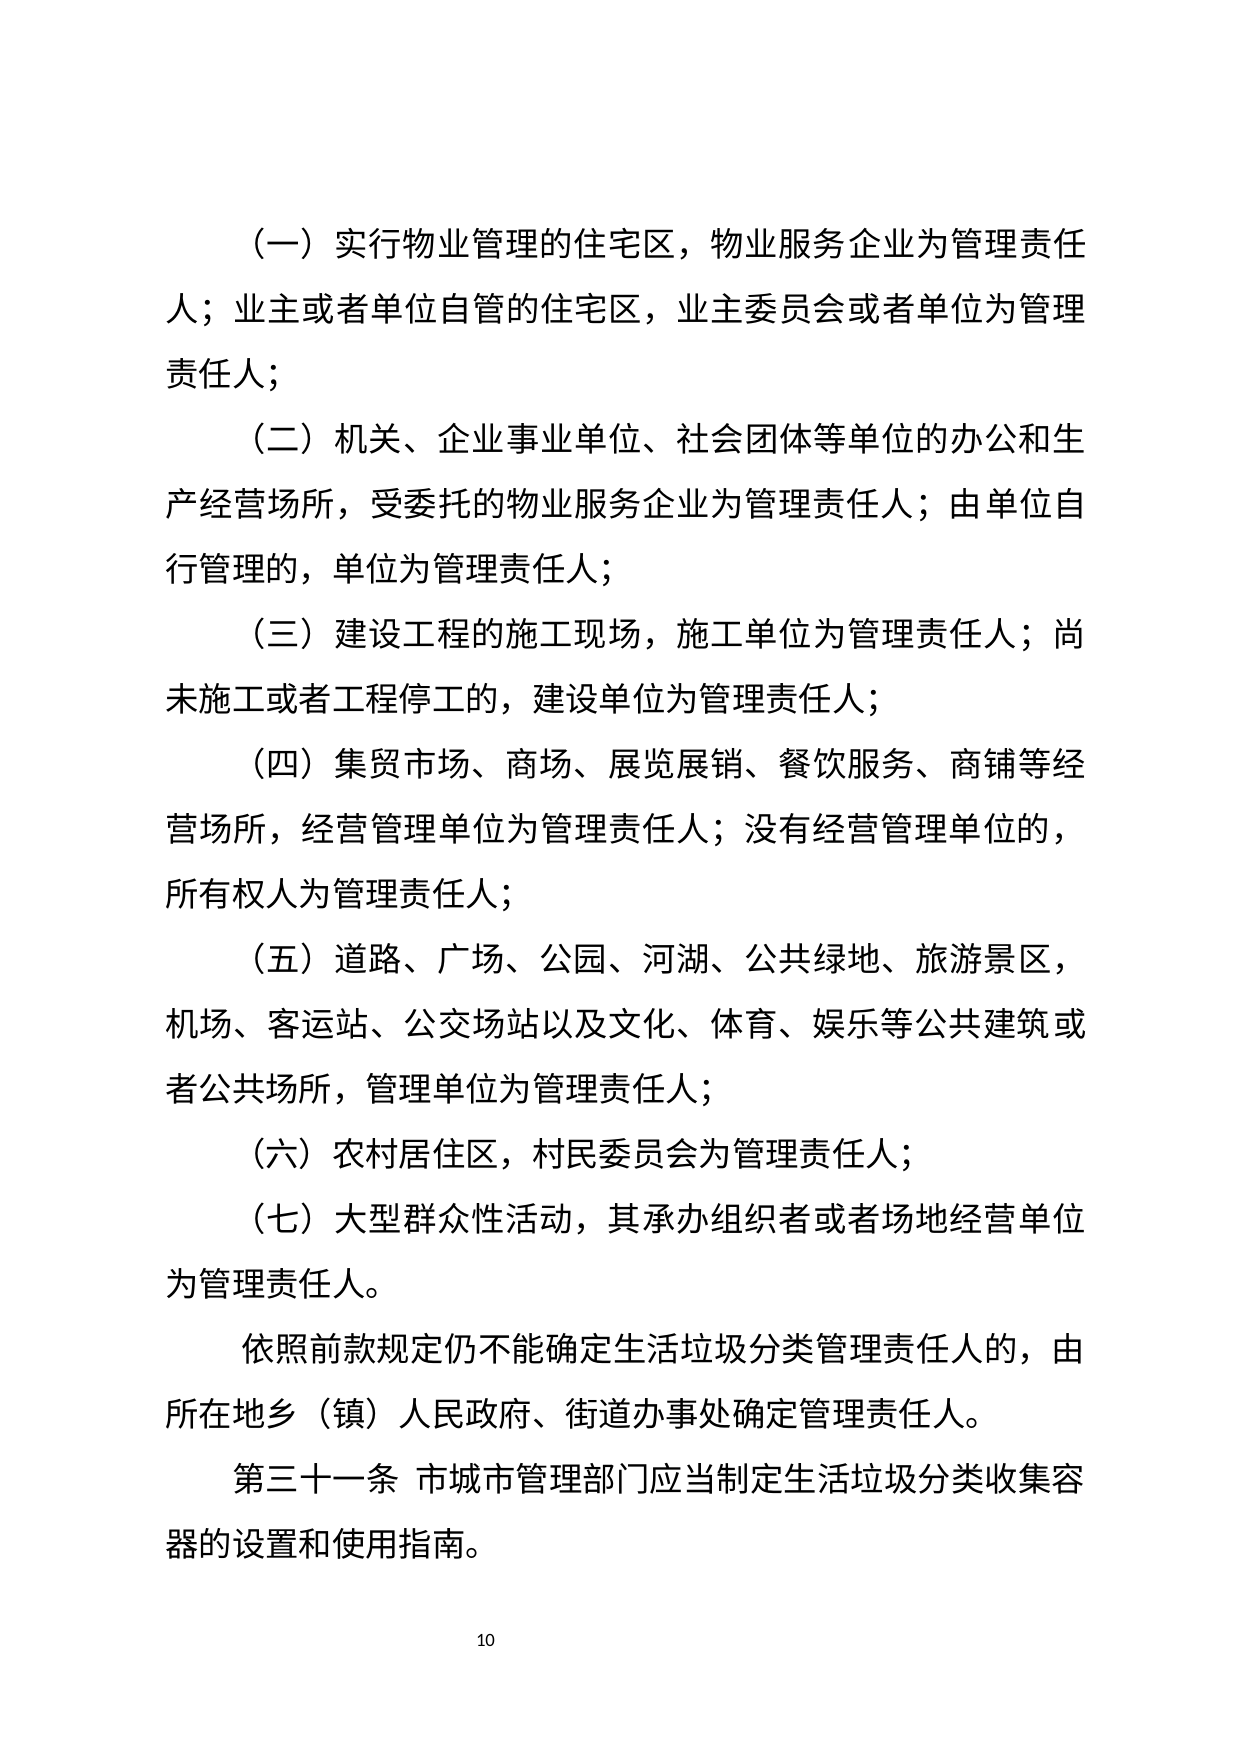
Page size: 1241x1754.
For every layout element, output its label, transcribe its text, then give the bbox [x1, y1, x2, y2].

text （六）农村居住区，村民委员会为管理责任人； [165, 1119, 1087, 1184]
text （一）实行物业管理的住宅区，物业服务企业为管理责任人；业主或者单位自管的住宅区，业主委员会或者单位为管理责任人； [165, 209, 1087, 404]
text 依照前款规定仍不能确定生活垃圾分类管理责任人的，由所在地乡（镇）人民政府、街道办事处确定管理责任人。 [165, 1314, 1087, 1444]
text （四）集贸市场、商场、展览展销、餐饮服务、商铺等经营场所，经营管理单位为管理责任人；没有经营管理单位的，所有权人为管理责任人； [165, 729, 1087, 924]
text （三）建设工程的施工现场，施工单位为管理责任人；尚未施工或者工程停工的，建设单位为管理责任人； [165, 599, 1087, 729]
text （五）道路、广场、公园、河湖、公共绿地、旅游景区，机场、客运站、公交场站以及文化、体育、娱乐等公共建筑或者公共场所，管理单位为管理责任人； [165, 924, 1087, 1119]
text （二）机关、企业事业单位、社会团体等单位的办公和生产经营场所，受委托的物业服务企业为管理责任人；由单位自行管理的，单位为管理责任人； [165, 404, 1087, 599]
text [165, 1444, 1087, 1574]
text （七）大型群众性活动，其承办组织者或者场地经营单位为管理责任人。 [165, 1184, 1087, 1314]
